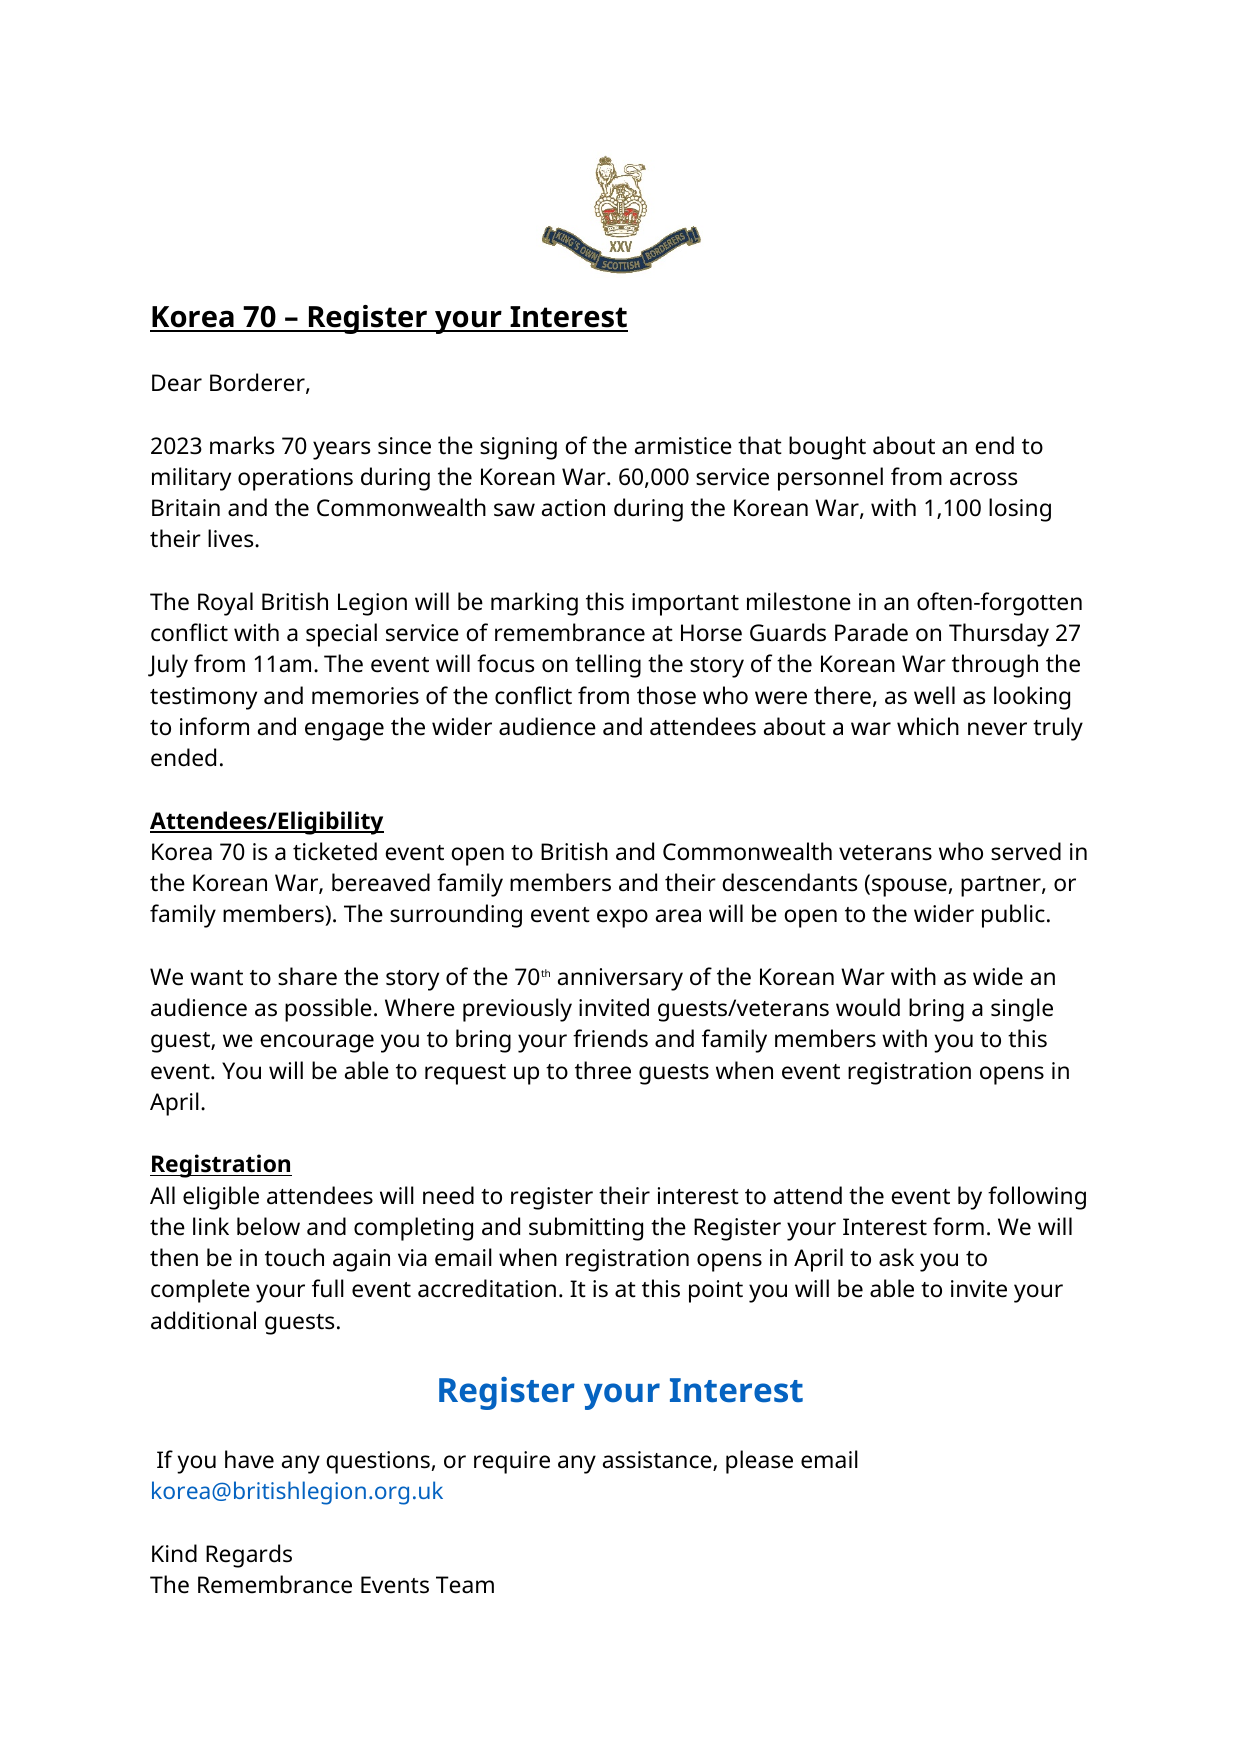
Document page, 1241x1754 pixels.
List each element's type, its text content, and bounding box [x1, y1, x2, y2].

text The Remembrance Events Team [150, 1569, 1090, 1600]
text Korea 70 is a ticketed event open to British and Commonwealth veterans who served in the Korean War, bereaved family members and their descendants (spouse, partner, or family members). The surrounding event expo area will be open to the wider public. [150, 836, 1090, 929]
text Kind Regards [150, 1537, 1090, 1569]
text Dear Borderer, [150, 367, 1090, 398]
picture [536, 150, 705, 278]
text We want to share the story of the 70th anniversary of the Korean War with as wide an audience as possible. Where previously invited guests/veterans would bring a single guest, we encourage you to bring your friends and family members with you to this event. You will be able to request up to three guests when event registration opens in April. [150, 961, 1090, 1117]
text 2023 marks 70 years since the signing of the armistice that bought about an end to military operations during the Korean War. 60,000 service personnel from across Britain and the Commonwealth saw action during the Korean War, with 1,100 losing their lives. [150, 429, 1090, 554]
text Registration [150, 1148, 1090, 1179]
text Korea 70 – Register your Interest [150, 296, 1090, 336]
text If you have any questions, or require any assistance, please email korea@britishlegion.org.uk [150, 1444, 1090, 1506]
text All eligible attendees will need to register their interest to attend the event by following the link below and completing and submitting the Register your Interest form. We will then be in touch again via email when registration opens in April to ask you to complete your full event accreditation. It is at this point you will be able to invite your additional guests. [150, 1179, 1090, 1336]
text Attendees/Eligibility [150, 804, 1090, 836]
text Register your Interest [150, 1367, 1090, 1412]
text The Royal British Legion will be marking this important milestone in an often-forgotten conflict with a special service of remembrance at Horse Guards Parade on Thursday 27 July from 11am. The event will focus on telling the story of the Korean War through the testimony and memories of the conflict from those who were there, as well as looking to inform and engage the wider audience and attendees about a war which never truly ended. [150, 586, 1090, 773]
